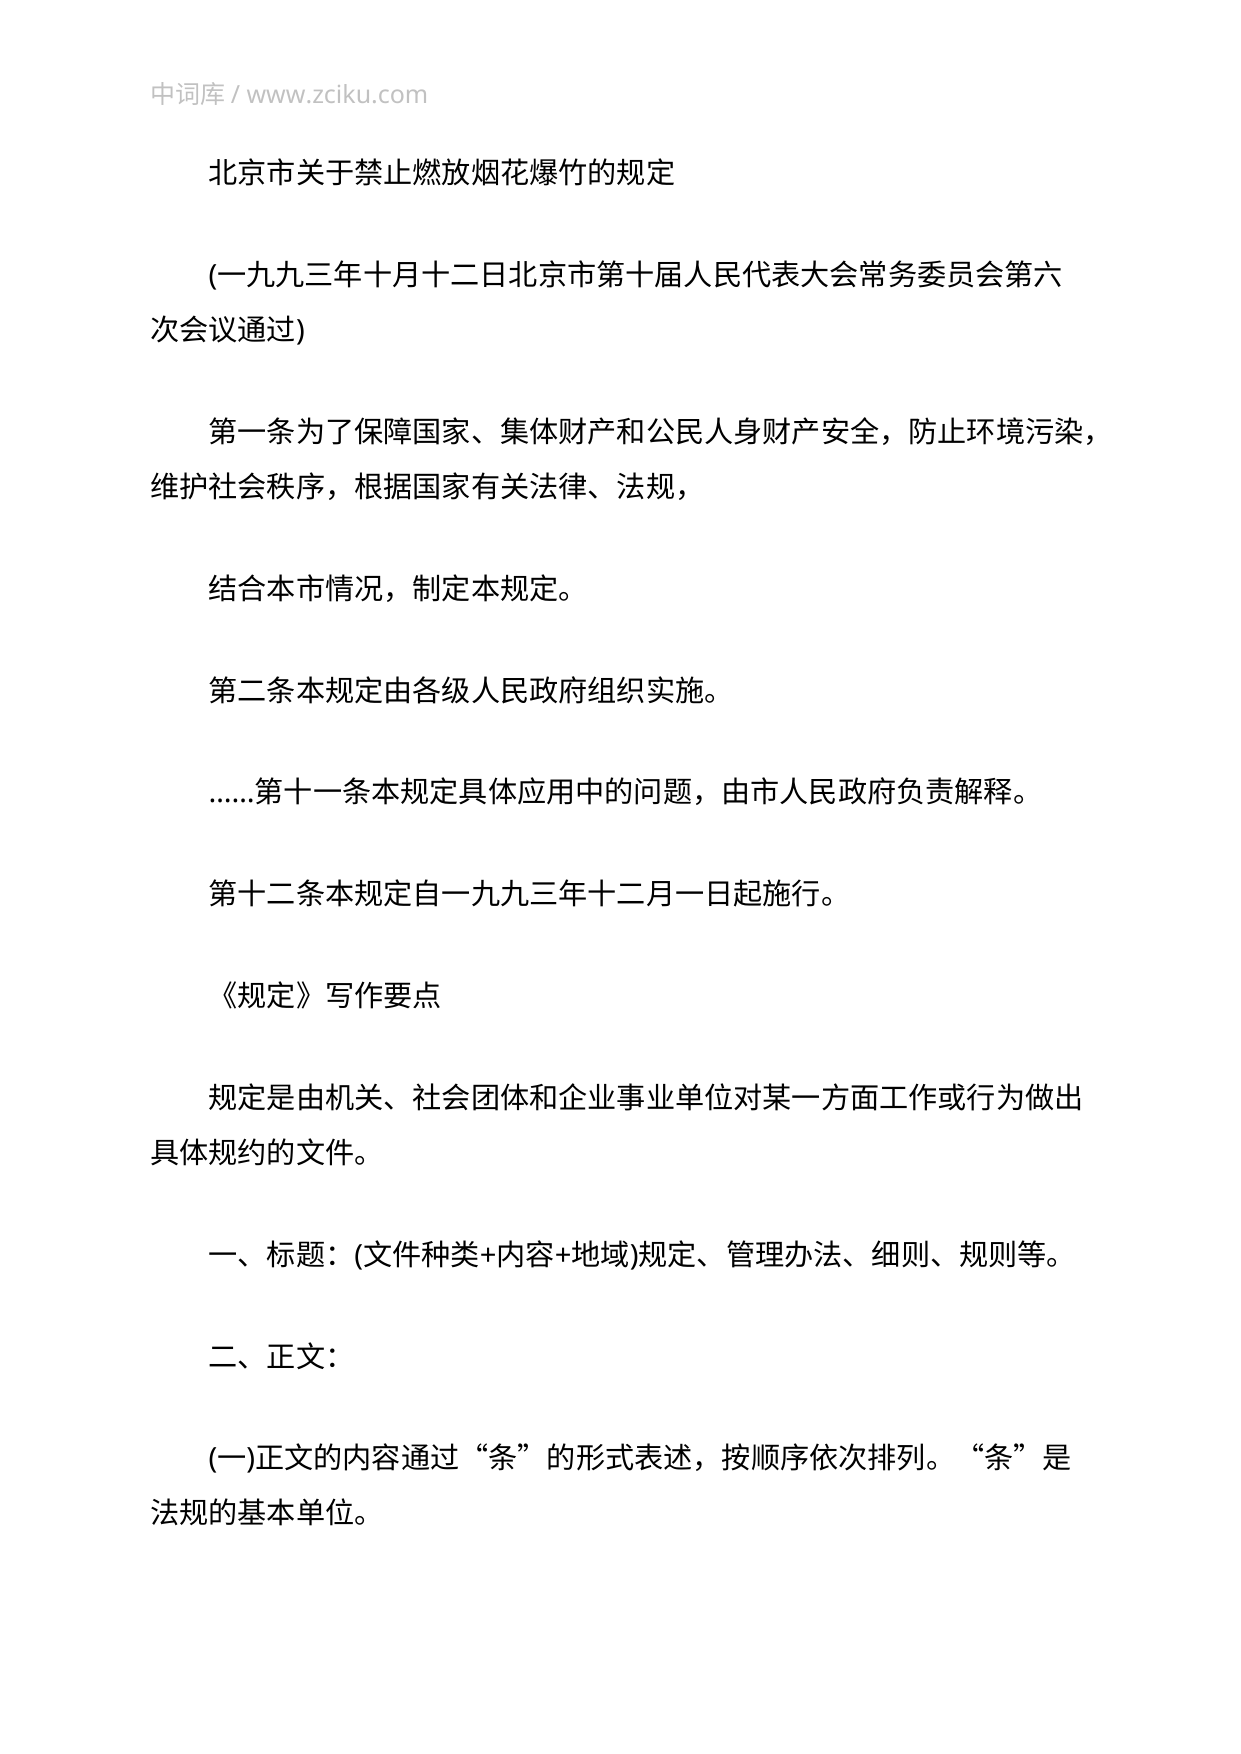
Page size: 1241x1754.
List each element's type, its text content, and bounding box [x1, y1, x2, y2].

text ……第十一条本规定具体应用中的问题，由市人民政府负责解释。 [150, 769, 1090, 811]
text 第二条本规定由各级人民政府组织实施。 [150, 667, 1090, 709]
text 结合本市情况，制定本规定。 [150, 565, 1090, 608]
text 第一条为了保障国家、集体财产和公民人身财产安全，防止环境污染，维护社会秩序，根据国家有关法律、法规， [150, 409, 1090, 506]
text 《规定》写作要点 [150, 973, 1090, 1015]
text 规定是由机关、社会团体和企业事业单位对某一方面工作或行为做出具体规约的文件。 [150, 1074, 1090, 1172]
text (一九九三年十月十二日北京市第十届人民代表大会常务委员会第六次会议通过) [150, 252, 1090, 349]
text 北京市关于禁止燃放烟花爆竹的规定 [150, 150, 1090, 192]
text 第十二条本规定自一九九三年十二月一日起施行。 [150, 871, 1090, 913]
text 二、正文： [150, 1333, 1090, 1375]
text 一、标题：(文件种类+内容+地域)规定、管理办法、细则、规则等。 [150, 1231, 1090, 1273]
text (一)正文的内容通过“条”的形式表述，按顺序依次排列。“条”是法规的基本单位。 [150, 1435, 1090, 1532]
